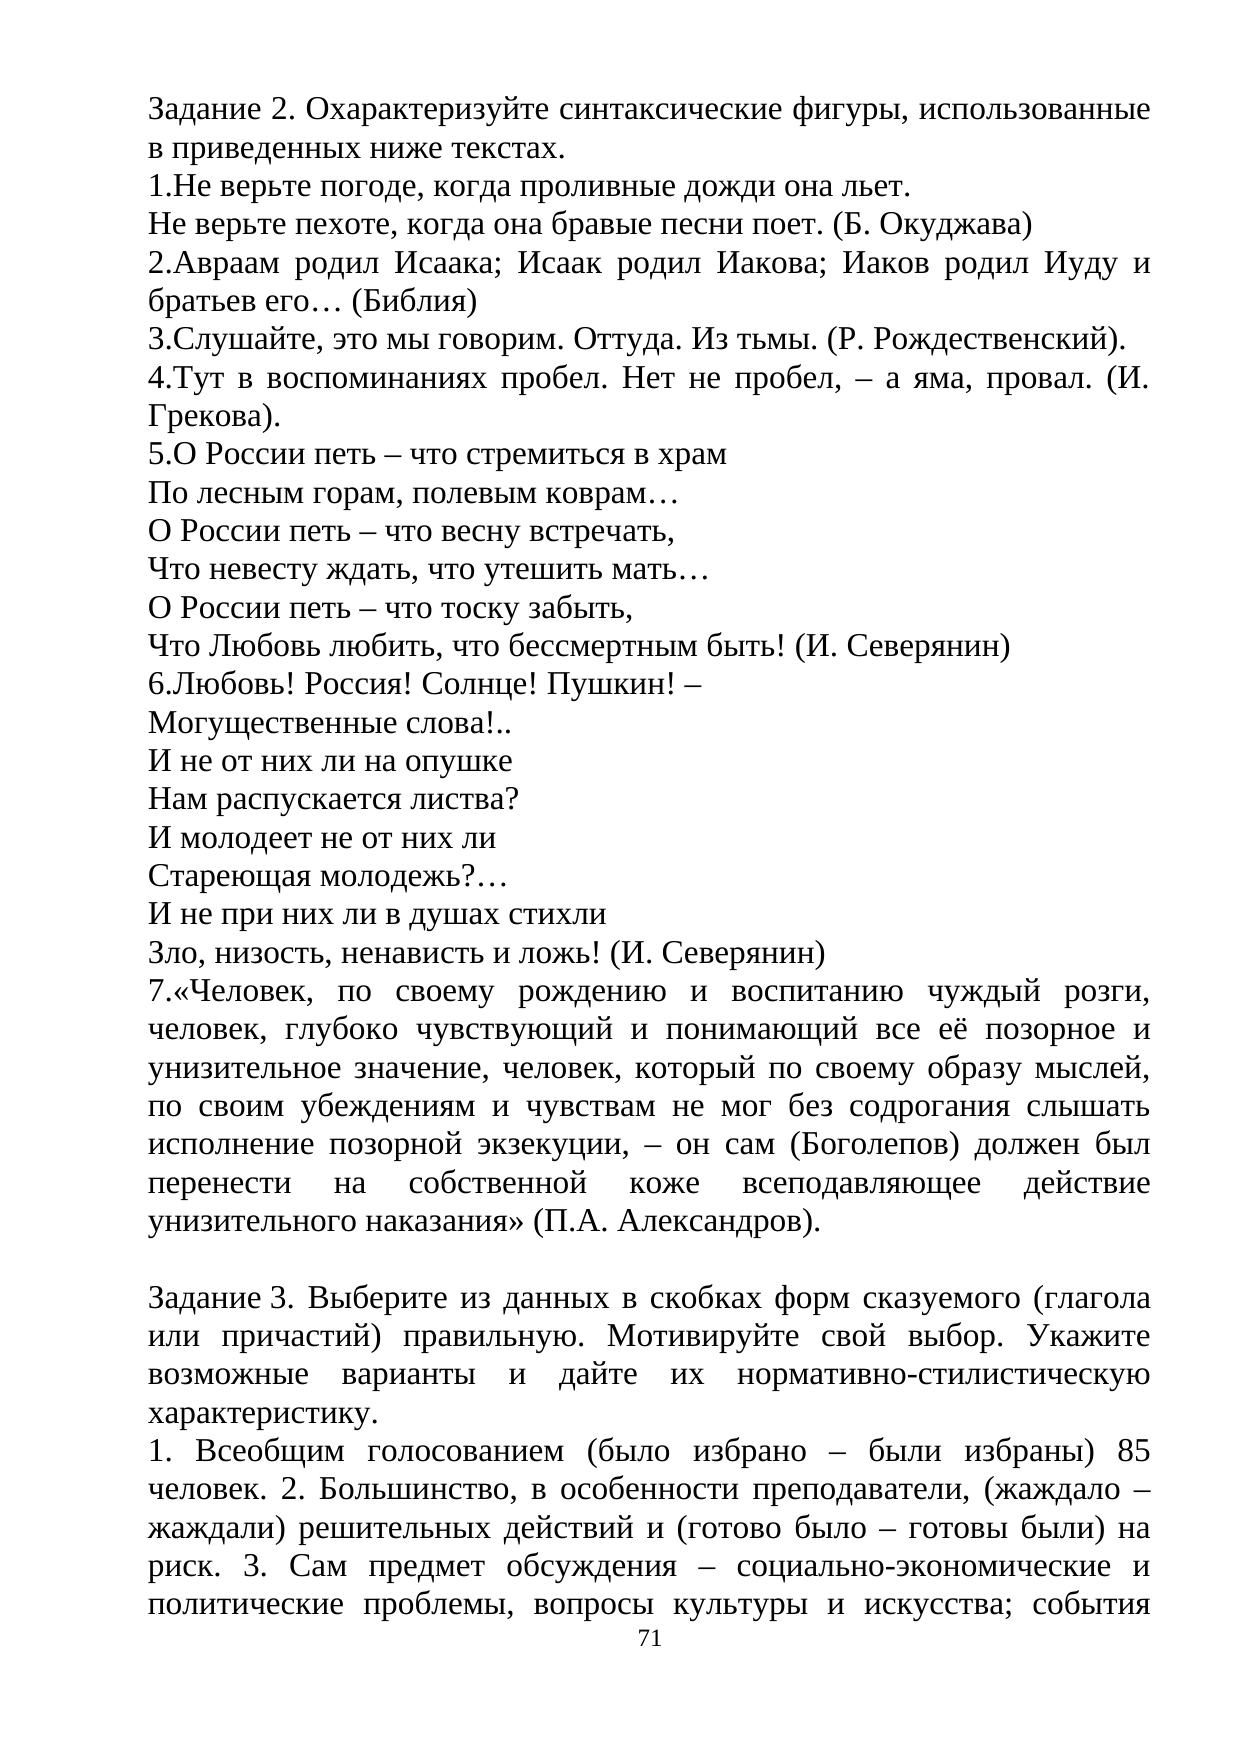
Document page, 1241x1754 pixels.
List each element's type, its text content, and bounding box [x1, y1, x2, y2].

text 6.Любовь! Россия! Солнце! Пушкин! – [148, 663, 1152, 702]
text И молодеет не от них ли [148, 817, 1152, 855]
text Что невесту ждать, что утешить мать… [148, 548, 1152, 587]
text 4.Тут в воспоминаниях пробел. Нет не пробел, – а яма, провал. (И. Грекова). [148, 357, 1152, 433]
text Стареющая молодежь?… [148, 855, 1152, 893]
text О России петь – что весну встречать, [148, 510, 1152, 548]
text Могущественные слова!.. [148, 702, 1152, 740]
text И не от них ли на опушке [148, 740, 1152, 778]
text 5.О России петь – что стремиться в храм [148, 433, 1152, 472]
text 7.«Человек, по своему рождению и воспитанию чуждый розги, человек, глубоко чувствующий и понимающий все её позорное и унизительное значение, человек, который по своему образу мыслей, по своим убеждениям и чувствам не мог без содрогания слышать исполнение позорной экзекуции, – он сам (Боголепов) должен был перенести на собственной коже всеподавляющее действие унизительного наказания» (П.А. Александров). [148, 970, 1152, 1238]
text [148, 1430, 1152, 1622]
text Задание 3. Выберите из данных в скобках форм сказуемого (глагола или причастий) правильную. Мотивируйте свой выбор. Укажите возможные варианты и дайте их нормативно-стилистическую характеристику. [148, 1277, 1152, 1430]
text 2.Авраам родил Исаака; Исаак родил Иакова; Иаков родил Иуду и братьев его… (Библия) [148, 242, 1152, 318]
text 3.Слушайте, это мы говорим. Оттуда. Из тьмы. (Р. Рождественский). [148, 318, 1152, 357]
text 1.Не верьте погоде, когда проливные дожди она льет. [148, 165, 1152, 203]
text Что Любовь любить, что бессмертным быть! (И. Северянин) [148, 625, 1152, 663]
text Задание 2. Охарактеризуйте синтаксические фигуры, использованные в приведенных ниже текстах. [148, 88, 1152, 165]
text О России петь – что тоску забыть, [148, 587, 1152, 625]
text Нам распускается листва? [148, 778, 1152, 817]
text Зло, низость, ненависть и ложь! (И. Северянин) [148, 932, 1152, 970]
text По лесным горам, полевым коврам… [148, 472, 1152, 510]
text Не верьте пехоте, когда она бравые песни поет. (Б. Окуджава) [148, 203, 1152, 242]
text И не при них ли в душах стихли [148, 893, 1152, 932]
